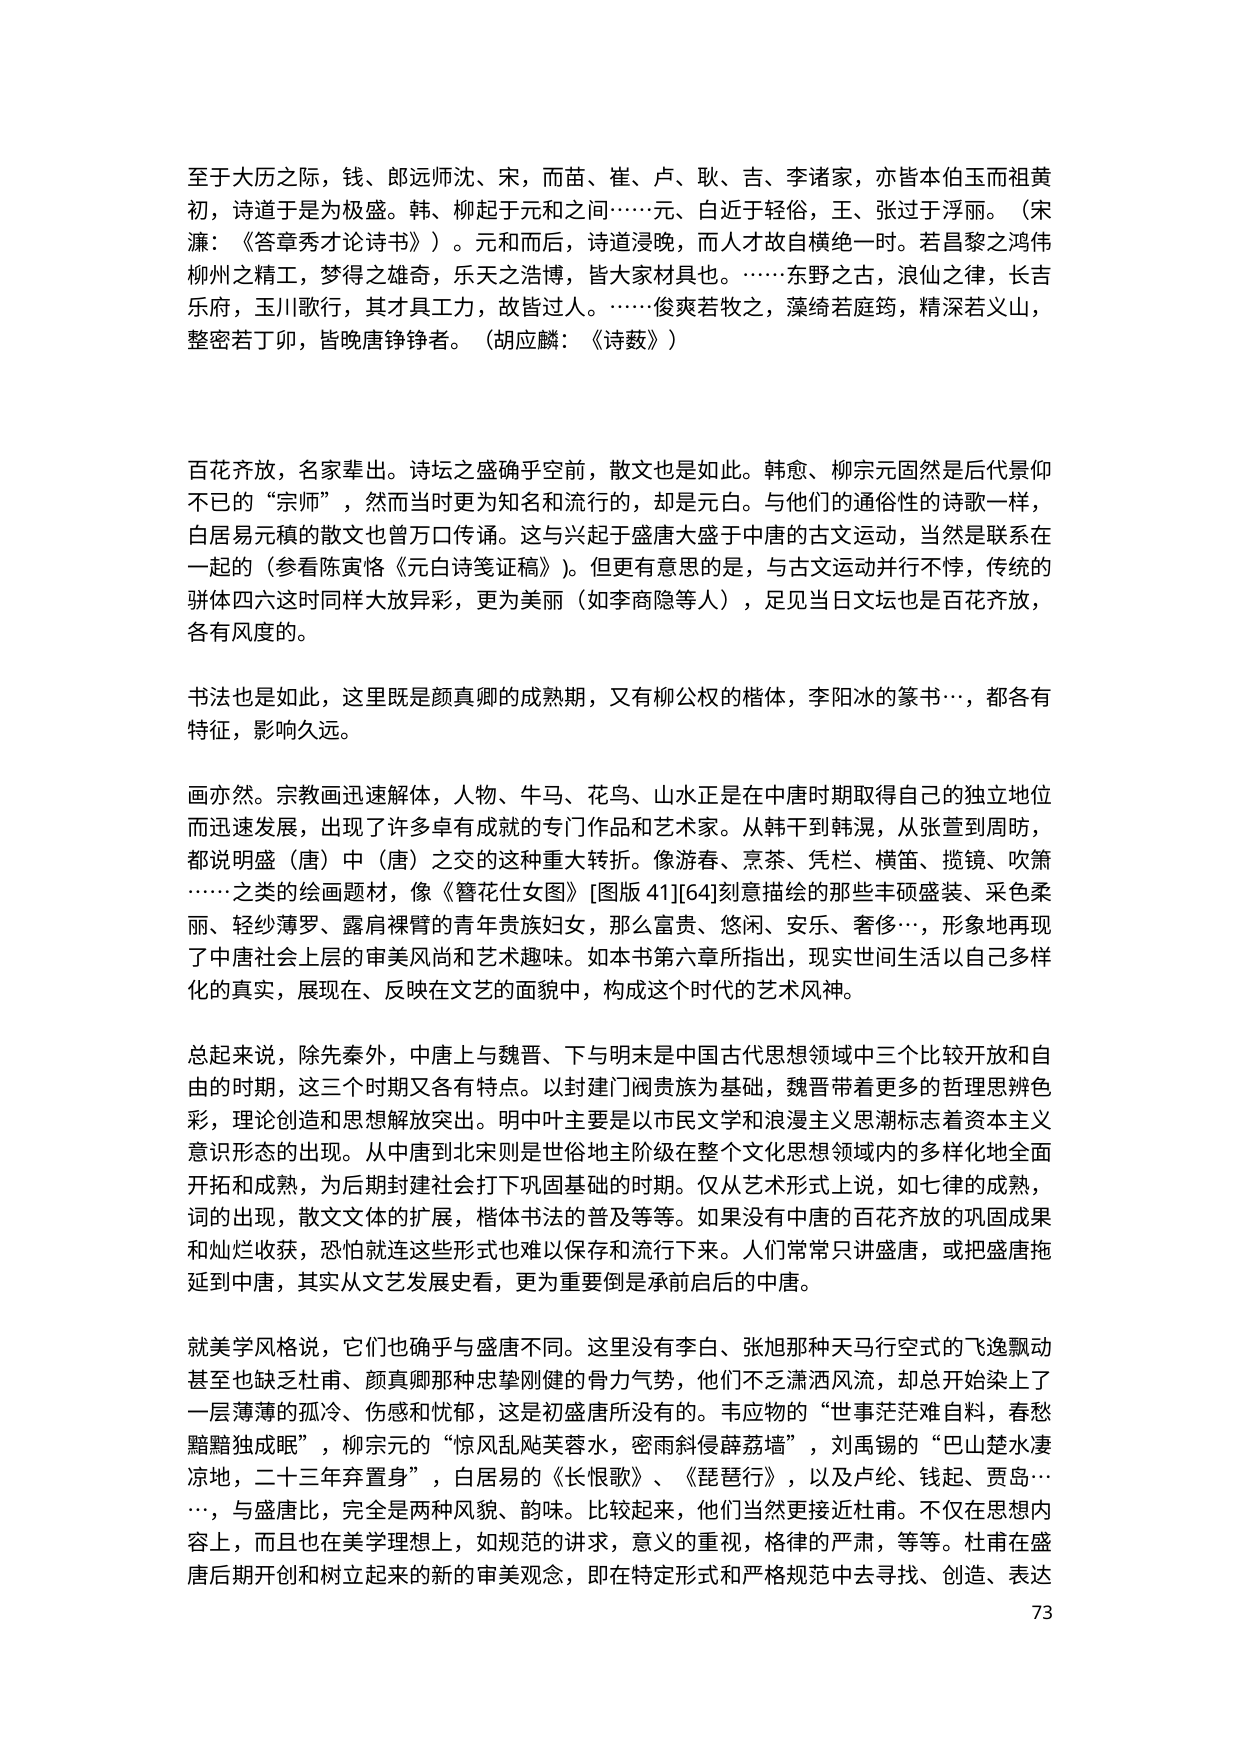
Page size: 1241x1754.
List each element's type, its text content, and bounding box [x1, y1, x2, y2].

text 画亦然。宗教画迅速解体，人物、牛马、花鸟、山水正是在中唐时期取得自己的独立地位而迅速发展，出现了许多卓有成就的专门作品和艺术家。从韩干到韩滉，从张萱到周昉，都说明盛（唐）中（唐）之交的这种重大转折。像游春、烹茶、凭栏、横笛、揽镜、吹箫……之类的绘画题材，像《簪花仕女图》[图版41][64]刻意描绘的那些丰硕盛装、采色柔丽、轻纱薄罗、露肩裸臂的青年贵族妇女，那么富贵、悠闲、安乐、奢侈…，形象地再现了中唐社会上层的审美风尚和艺术趣味。如本书第六章所指出，现实世间生活以自己多样化的真实，展现在、反映在文艺的面貌中，构成这个时代的艺术风神。 [187, 777, 1053, 1005]
text 总起来说，除先秦外，中唐上与魏晋、下与明末是中国古代思想领域中三个比较开放和自由的时期，这三个时期又各有特点。以封建门阀贵族为基础，魏晋带着更多的哲理思辨色彩，理论创造和思想解放突出。明中叶主要是以市民文学和浪漫主义思潮标志着资本主义意识形态的出现。从中唐到北宋则是世俗地主阶级在整个文化思想领域内的多样化地全面开拓和成熟，为后期封建社会打下巩固基础的时期。仅从艺术形式上说，如七律的成熟，词的出现，散文文体的扩展，楷体书法的普及等等。如果没有中唐的百花齐放的巩固成果和灿烂收获，恐怕就连这些形式也难以保存和流行下来。人们常常只讲盛唐，或把盛唐拖延到中唐，其实从文艺发展史看，更为重要倒是承前启后的中唐。 [187, 1037, 1053, 1297]
text 百花齐放，名家辈出。诗坛之盛确乎空前，散文也是如此。韩愈、柳宗元固然是后代景仰不已的“宗师”，然而当时更为知名和流行的，却是元白。与他们的通俗性的诗歌一样，白居易元稹的散文也曾万口传诵。这与兴起于盛唐大盛于中唐的古文运动，当然是联系在一起的（参看陈寅恪《元白诗笺证稿》)。但更有意思的是，与古文运动并行不悖，传统的骈体四六这时同样大放异彩，更为美丽（如李商隐等人），足见当日文坛也是百花齐放，各有风度的。 [187, 452, 1053, 647]
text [187, 1330, 1053, 1590]
text 至于大历之际，钱、郎远师沈、宋，而苗、崔、卢、耿、吉、李诸家，亦皆本伯玉而祖黄初，诗道于是为极盛。韩、柳起于元和之间……元、白近于轻俗，王、张过于浮丽。（宋濂：《答章秀才论诗书》）。元和而后，诗道浸晚，而人才故自横绝一时。若昌黎之鸿伟，柳州之精工，梦得之雄奇，乐天之浩博，皆大家材具也。……东野之古，浪仙之律，长吉乐府，玉川歌行，其才具工力，故皆过人。……俊爽若牧之，藻绮若庭筠，精深若义山，整密若丁卯，皆晚唐铮铮者。（胡应麟：《诗薮》） [187, 160, 1053, 355]
text 书法也是如此，这里既是颜真卿的成熟期，又有柳公权的楷体，李阳冰的篆书…，都各有特征，影响久远。 [187, 680, 1053, 745]
